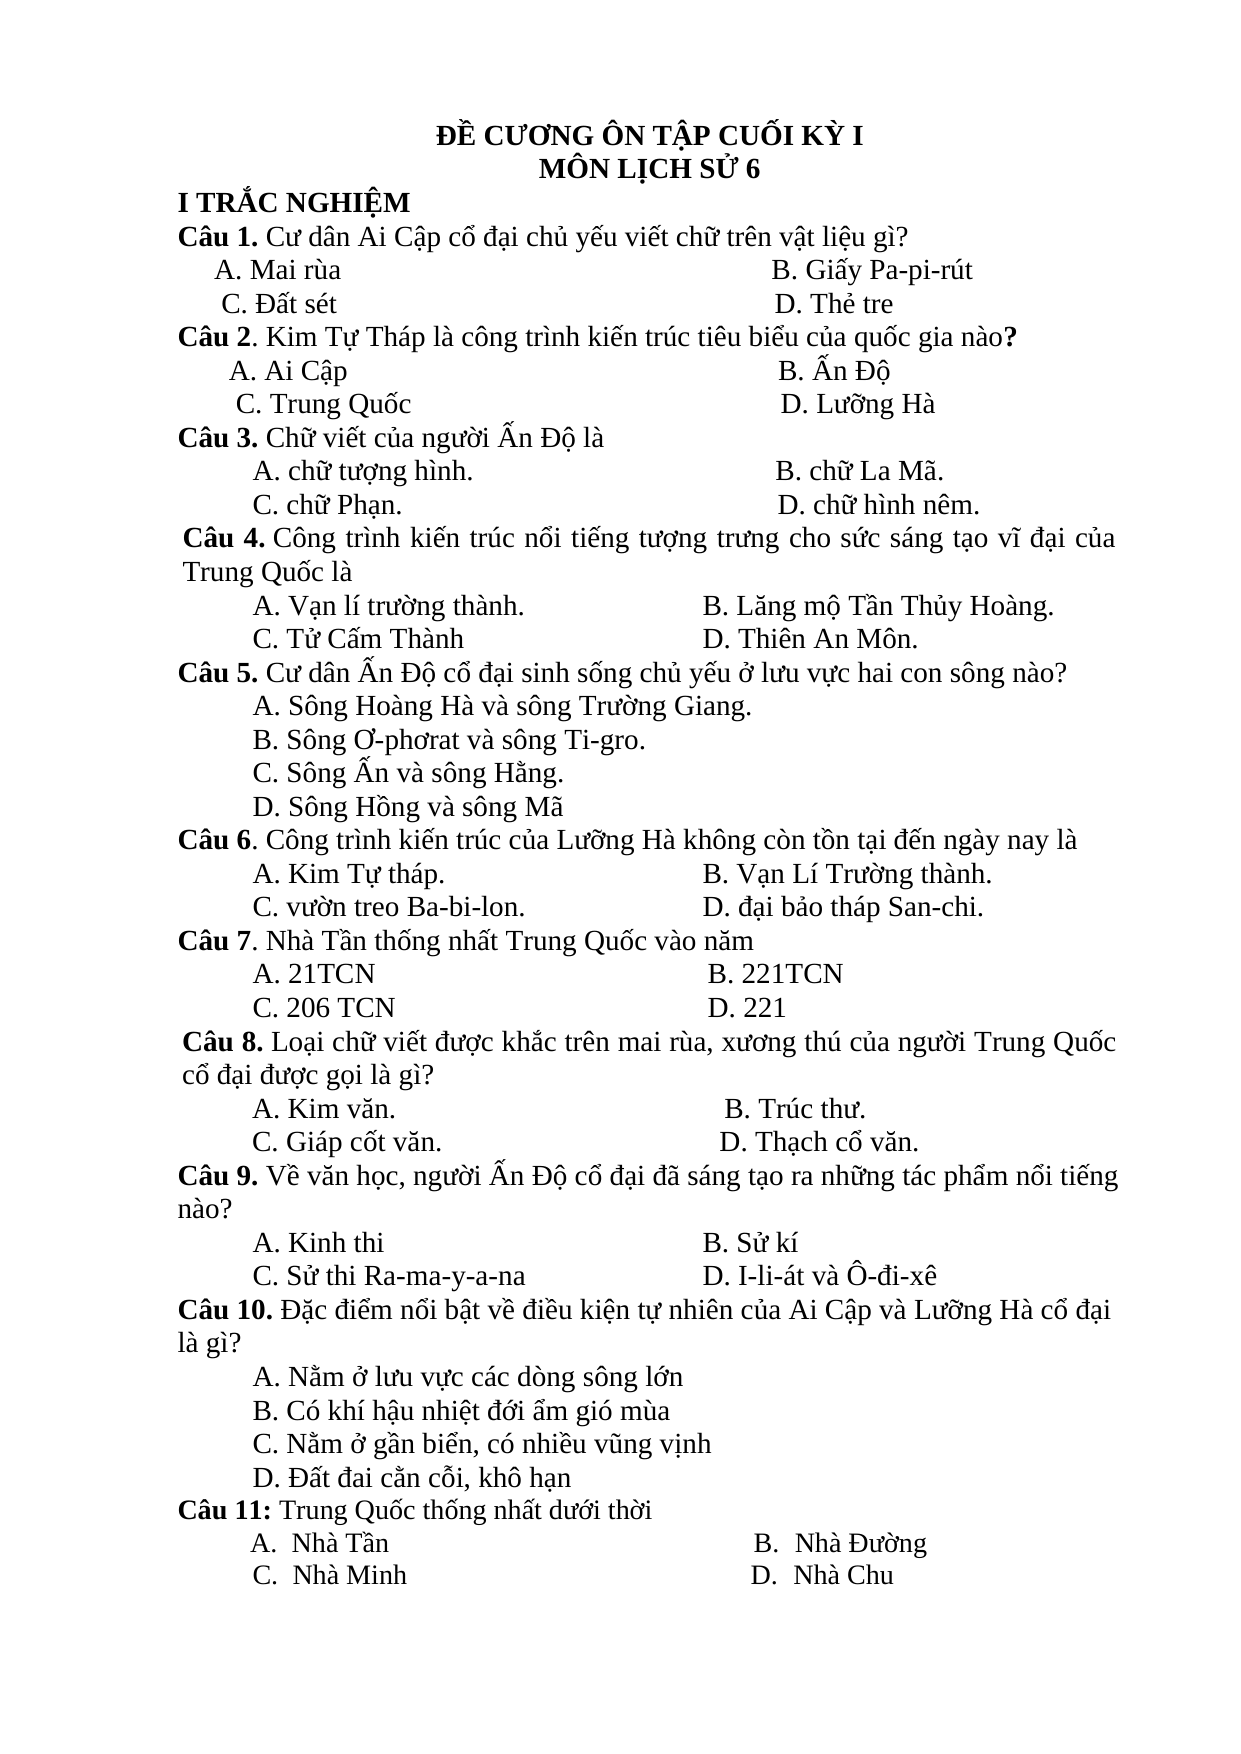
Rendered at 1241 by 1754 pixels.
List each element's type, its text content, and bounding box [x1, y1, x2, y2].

text A. Nhà Tần B. Nhà Đường [215, 1526, 1122, 1558]
text C. Đất sét D. Thẻ tre [177, 286, 1122, 319]
text Câu 9. Về văn học, người Ấn Độ cổ đại đã sáng tạo ra những tác phẩm nổi tiếng nào? [177, 1158, 1122, 1225]
text C. Sử thi Ra-ma-y-a-na D. I-li-át và Ô-đi-xê [252, 1258, 1122, 1292]
text Câu 5. Cư dân Ấn Độ cổ đại sinh sống chủ yếu ở lưu vực hai con sông nào? [177, 655, 1122, 688]
text Câu 1. Cư dân Ai Cập cổ đại chủ yếu viết chữ trên vật liệu gì? [177, 219, 1122, 252]
text B. Có khí hậu nhiệt đới ẩm gió mùa [252, 1393, 1122, 1426]
text C. vườn treo Ba-bi-lon. D. đại bảo tháp San-chi. [252, 889, 1122, 923]
text Câu 7. Nhà Tần thống nhất Trung Quốc vào năm [177, 923, 1122, 957]
text A. Kim văn. B. Trúc thư. [182, 1091, 1117, 1124]
text D. Sông Hồng và sông Mã [252, 789, 1122, 822]
text Câu 10. Đặc điểm nổi bật về điều kiện tự nhiên của Ai Cập và Lưỡng Hà cổ đại là gì? [177, 1292, 1122, 1359]
text A. 21TCN B. 221TCN [252, 957, 1122, 990]
text MÔN LỊCH SỬ 6 [177, 152, 1122, 185]
text C. Nhà Minh D. Nhà Chu [252, 1558, 1122, 1591]
text C. Sông Ấn và sông Hằng. [252, 755, 1122, 789]
text A. Sông Hoàng Hà và sông Trường Giang. [252, 688, 1122, 722]
text A. chữ tượng hình. B. chữ La Mã. [252, 453, 1117, 487]
text C. Tử Cấm Thành D. Thiên An Môn. [252, 621, 1117, 655]
text ĐỀ CƯƠNG ÔN TẬP CUỐI KỲ I [177, 118, 1122, 152]
text I TRẮC NGHIỆM [177, 185, 1122, 219]
text A. Mai rùa B. Giấy Pa-pi-rút [177, 252, 1122, 286]
text Câu 2. Kim Tự Tháp là công trình kiến trúc tiêu biểu của quốc gia nào? [177, 319, 1122, 353]
text C. Trung Quốc D. Lưỡng Hà [177, 386, 1122, 420]
text C. Nằm ở gần biển, có nhiều vũng vịnh [252, 1426, 1122, 1460]
text C. Giáp cốt văn. D. Thạch cổ văn. [182, 1124, 1117, 1158]
text A. Nằm ở lưu vực các dòng sông lớn [252, 1359, 1122, 1393]
text Câu 4. Công trình kiến trúc nổi tiếng tượng trưng cho sức sáng tạo vĩ đại của Trung Quốc là [182, 521, 1117, 588]
text Câu 11: Trung Quốc thống nhất dưới thời [177, 1493, 1122, 1526]
text Câu 8. Loại chữ viết được khắc trên mai rùa, xương thú của người Trung Quốc cổ đại được gọi là gì? [182, 1024, 1117, 1091]
text C. chữ Phạn. D. chữ hình nêm. [252, 487, 1117, 521]
text A. Vạn lí trường thành. B. Lăng mộ Tần Thủy Hoàng. [252, 588, 1117, 621]
text A. Kinh thi B. Sử kí [252, 1225, 1122, 1258]
text C. 206 TCN D. 221 [252, 990, 1122, 1024]
text Câu 6. Công trình kiến trúc của Lưỡng Hà không còn tồn tại đến ngày nay là [177, 822, 1122, 856]
text Câu 3. Chữ viết của người Ấn Độ là [177, 420, 1117, 453]
text B. Sông Ơ-phơrat và sông Ti-gro. [252, 722, 1122, 755]
text A. Ai Cập B. Ấn Độ [177, 353, 1122, 386]
text A. Kim Tự tháp. B. Vạn Lí Trường thành. [252, 856, 1122, 889]
text D. Đất đai cằn cỗi, khô hạn [252, 1460, 1122, 1493]
